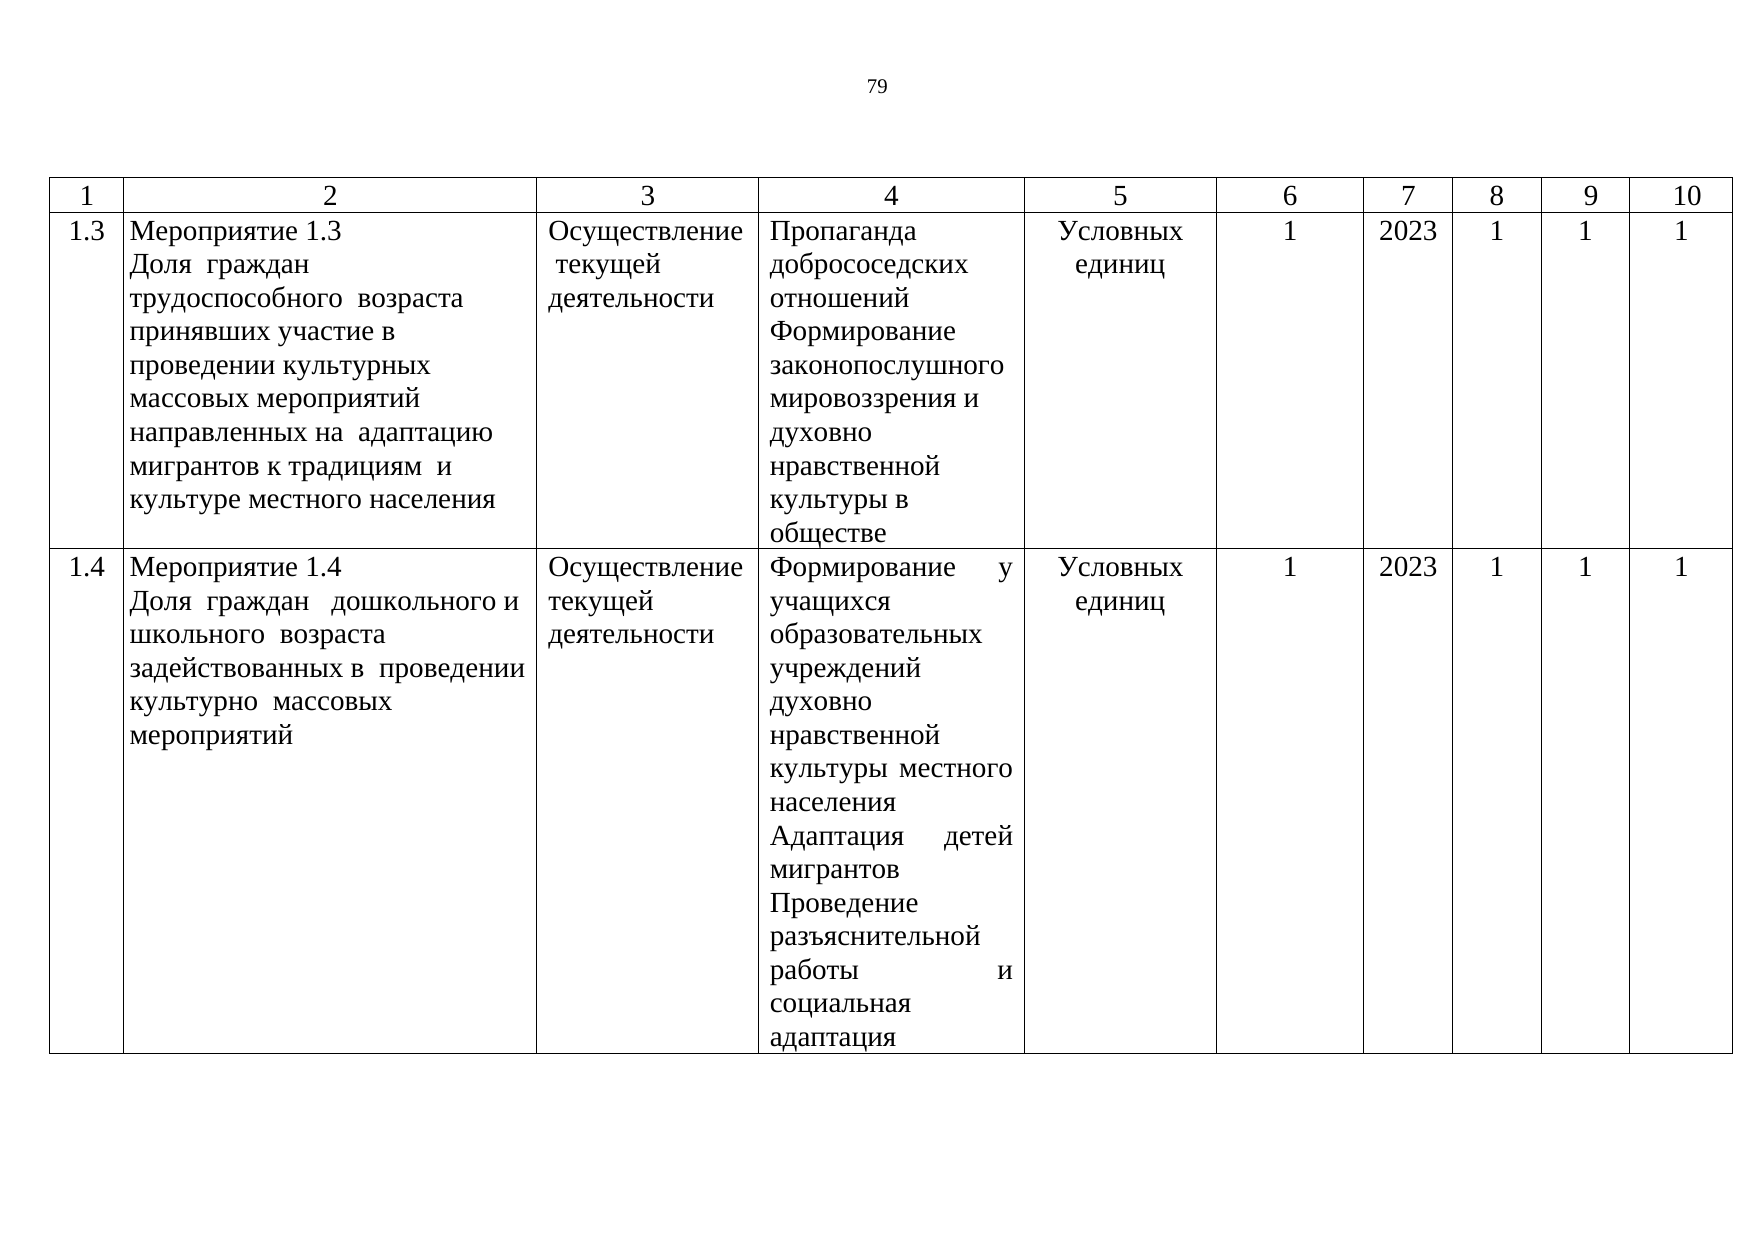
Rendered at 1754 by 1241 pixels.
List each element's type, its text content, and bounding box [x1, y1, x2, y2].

table_cell Условных единиц [1025, 213, 1216, 548]
table_cell Осуществление текущей деятельности [537, 549, 758, 1052]
table_cell 1 [1453, 213, 1541, 548]
table_cell 2023 [1364, 213, 1452, 548]
table_cell 1 [1542, 549, 1629, 1052]
table_header 4 [759, 178, 1024, 212]
table_cell Условных единиц [1025, 549, 1216, 1052]
table_cell 1 [1542, 213, 1629, 548]
table_cell Мероприятие 1.4 Доля граждан дошкольного и школьного возраста задействованных в проведении культурно массовых мероприятий [124, 549, 536, 1052]
table_cell 2023 [1364, 549, 1452, 1052]
table_cell Формирование у учащихся образовательных учреждений духовно нравственной культуры местного населения Адаптация детей мигрантов Проведение разъяснительной работы и социальная адаптация [759, 549, 1024, 1052]
table_header 6 [1217, 178, 1363, 212]
table_cell 1.3 [50, 213, 123, 548]
table_cell 1 [1217, 549, 1363, 1052]
table_header 1 [50, 178, 123, 212]
table_cell Осуществление текущей деятельности [537, 213, 758, 548]
table_cell 1 [1217, 213, 1363, 548]
table_header 7 [1364, 178, 1452, 212]
table_cell 1 [1630, 213, 1732, 548]
table_header 5 [1025, 178, 1216, 212]
table_cell Мероприятие 1.3 Доля граждан трудоспособного возраста принявших участие в проведении культурных массовых мероприятий направленных на адаптацию мигрантов к традициям и культуре местного населения [124, 213, 536, 548]
table_cell Пропаганда добрососедских отношений Формирование законопослушного мировоззрения и духовно нравственной культуры в обществе [759, 213, 1024, 548]
table_header 2 [124, 178, 536, 212]
table_header 10 [1630, 178, 1732, 212]
table_cell 1 [1630, 549, 1732, 1052]
table_cell 1.4 [50, 549, 123, 1052]
table_cell 1 [1453, 549, 1541, 1052]
table_header 8 [1453, 178, 1541, 212]
table_header 3 [537, 178, 758, 212]
table_header 9 [1542, 178, 1629, 212]
